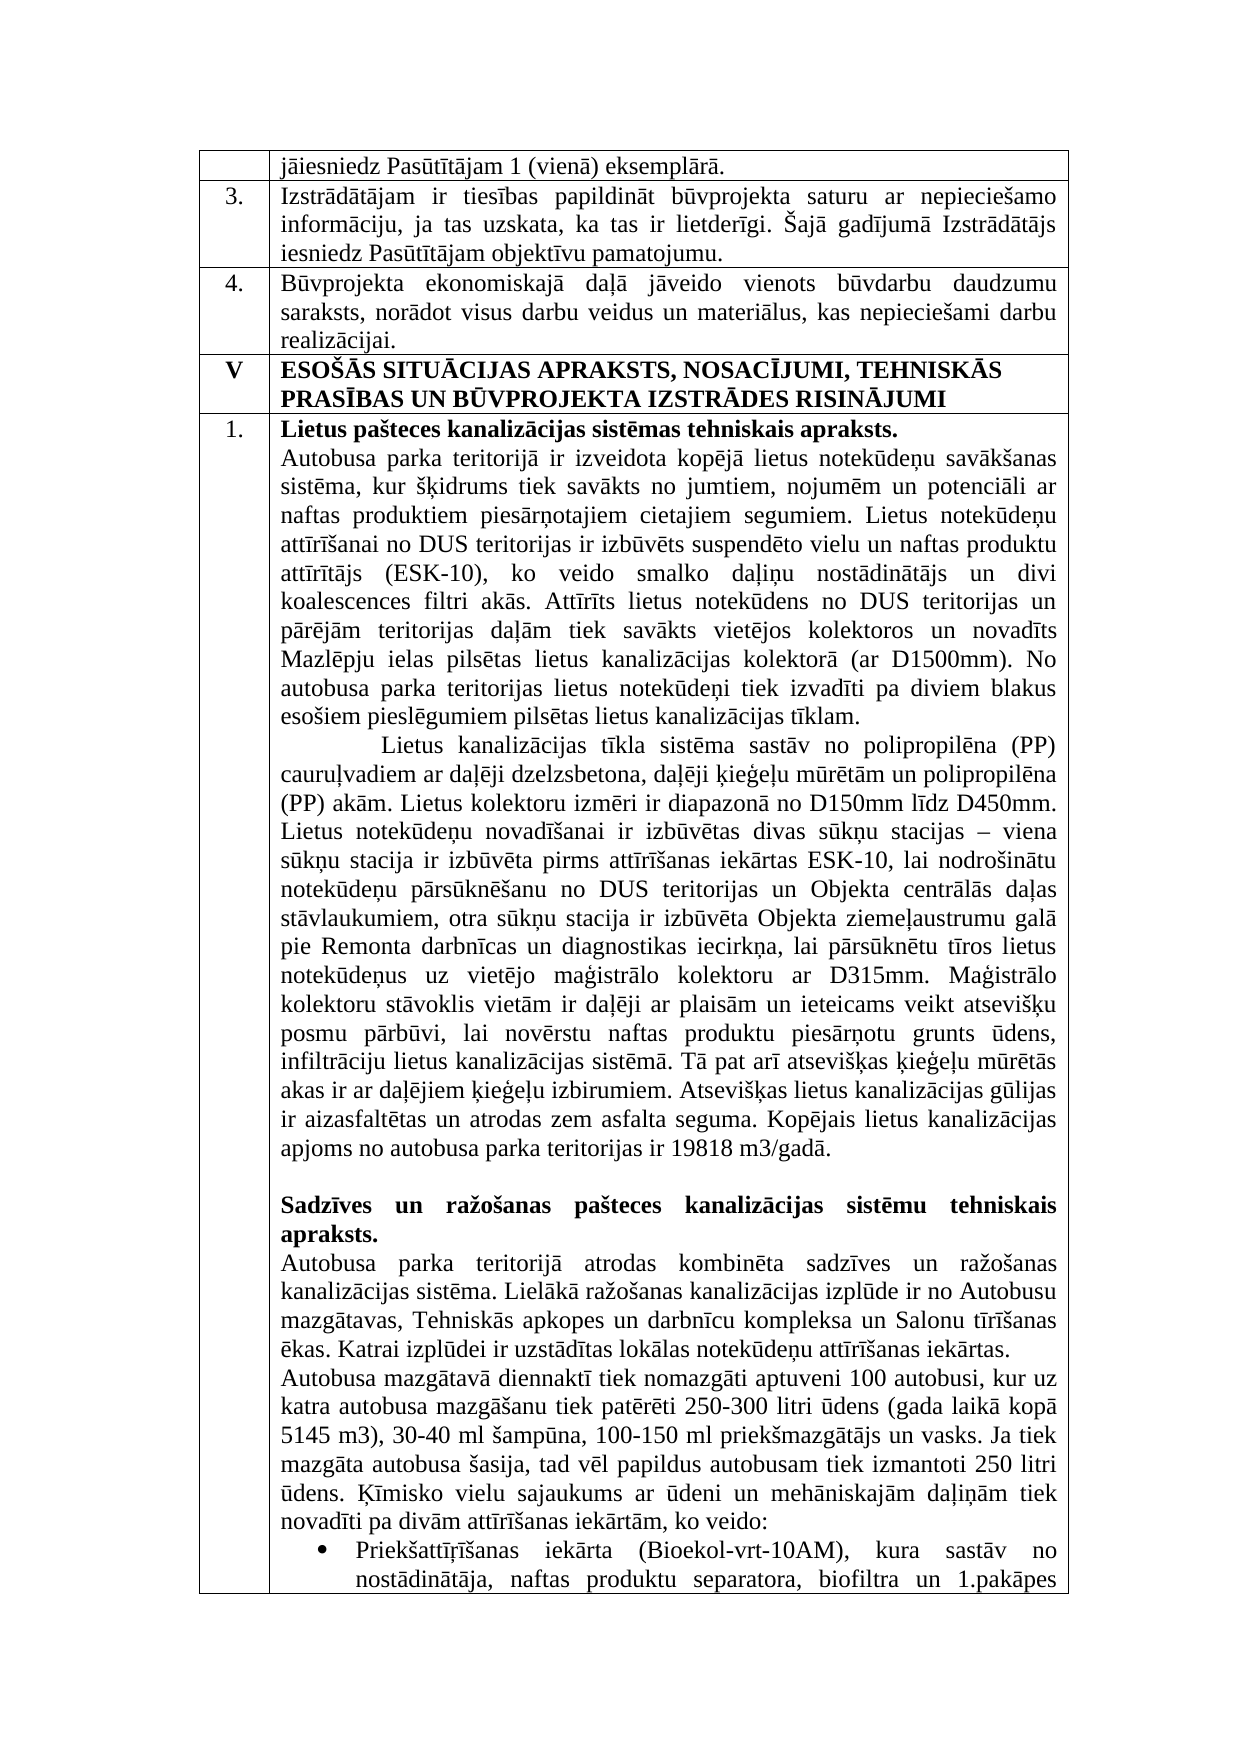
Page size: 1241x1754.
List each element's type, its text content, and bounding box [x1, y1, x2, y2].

table_cell V [200, 355, 269, 413]
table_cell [270, 414, 1068, 1593]
table_cell Būvprojekta ekonomiskajā daļā jāveido vienots būvdarbu daudzumu saraksts, norādot visus darbu veidus un materiālus, kas nepieciešami darbu realizācijai. [270, 268, 1068, 354]
table_cell ESOŠĀS SITUĀCIJAS APRAKSTS, NOSACĪJUMI, TEHNISKĀS PRASĪBAS UN BŪVPROJEKTA IZSTRĀDES RISINĀJUMI [270, 355, 1068, 413]
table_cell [270, 151, 1068, 180]
table_cell 3. [200, 181, 269, 267]
table_cell 4. [200, 268, 269, 354]
table_cell 1. [200, 414, 269, 1593]
table_cell 2. [200, 151, 269, 180]
table_cell Izstrādātājam ir tiesības papildināt būvprojekta saturu ar nepieciešamo informāciju, ja tas uzskata, ka tas ir lietderīgi. Šajā gadījumā Izstrādātājs iesniedz Pasūtītājam objektīvu pamatojumu. [270, 181, 1068, 267]
